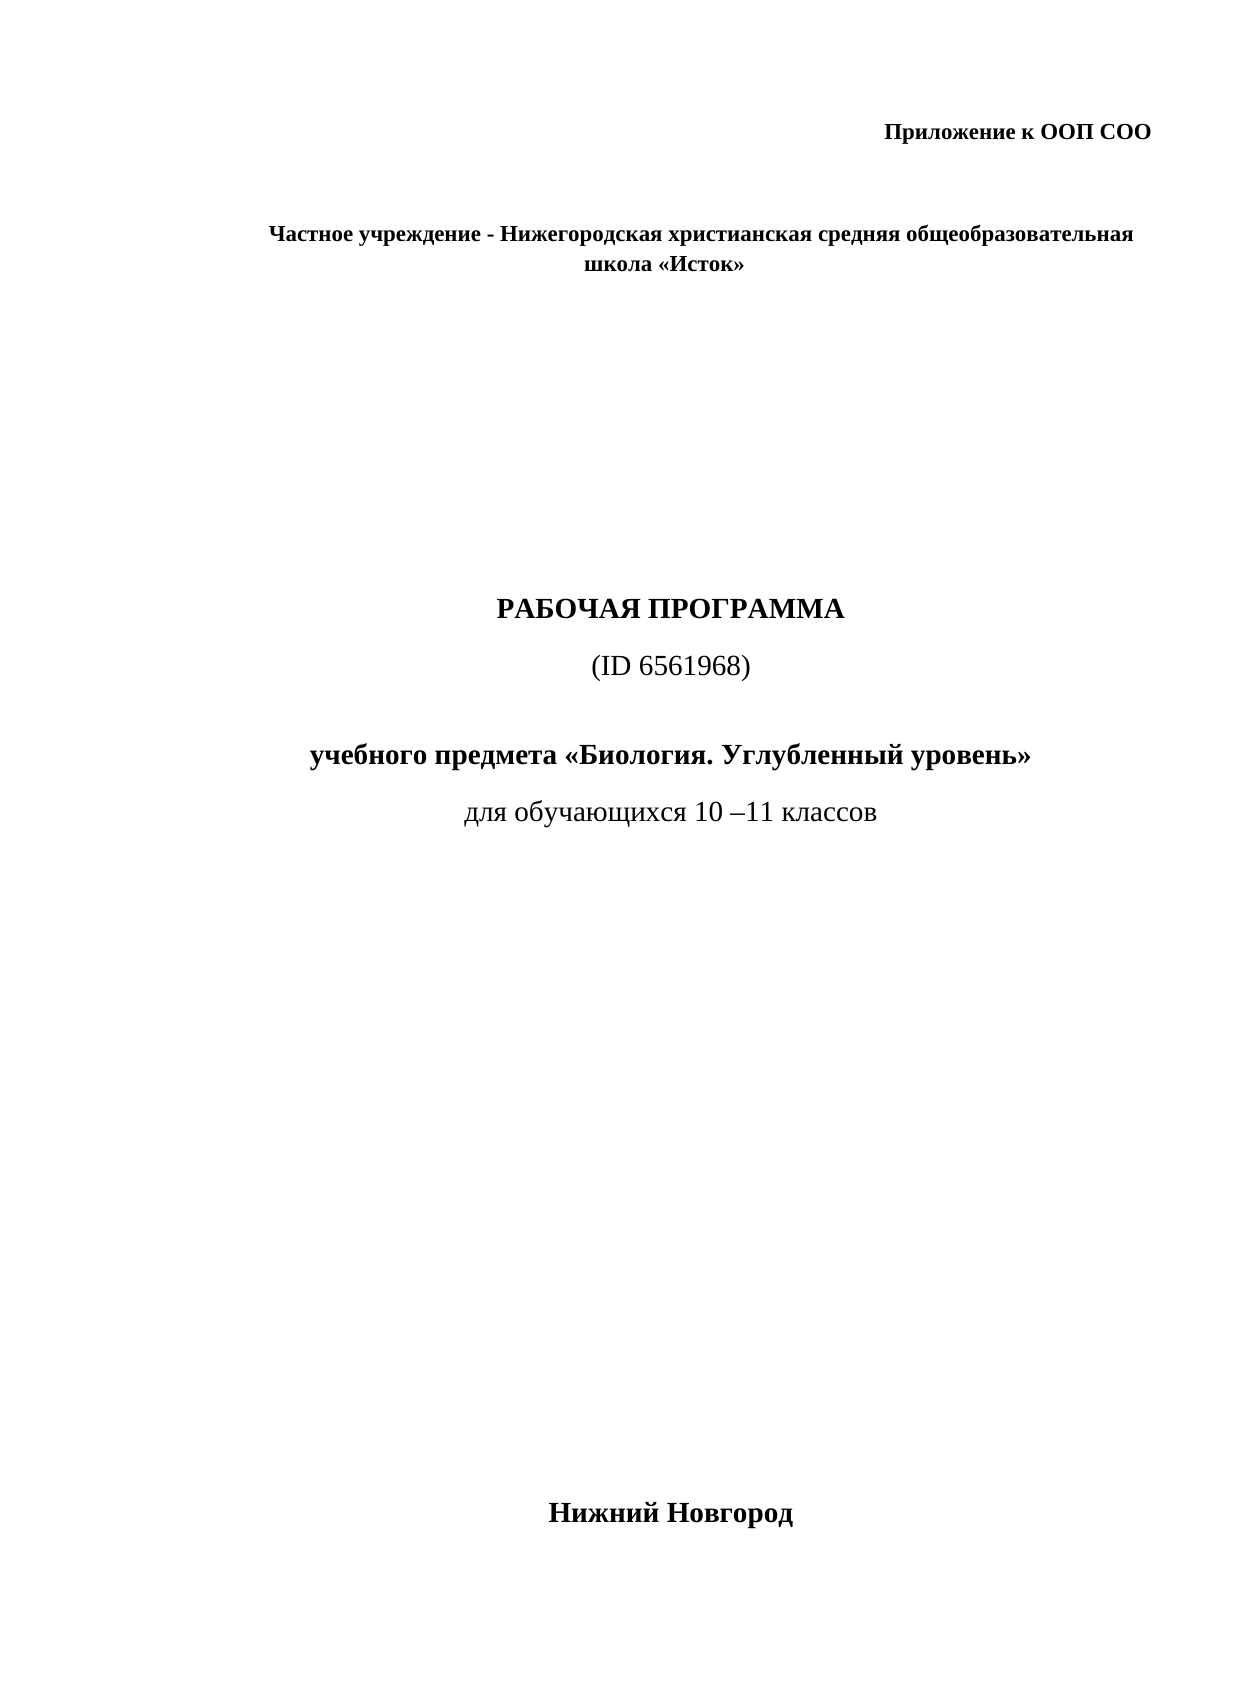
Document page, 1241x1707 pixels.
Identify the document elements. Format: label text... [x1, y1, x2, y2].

text Приложение к ООП СОО [177, 118, 1152, 144]
text для обучающихся 10 –11 классов [190, 794, 1152, 828]
text РАБОЧАЯ ПРОГРАММА [190, 591, 1152, 625]
text (ID 6561968) [190, 648, 1152, 682]
text Частное учреждение - Нижегородская христианская средняя общеобразовательная школа «Исток» [177, 220, 1152, 277]
text учебного предмета «Биология. Углубленный уровень» [190, 737, 1152, 771]
text Нижний Новгород [190, 1495, 1152, 1528]
